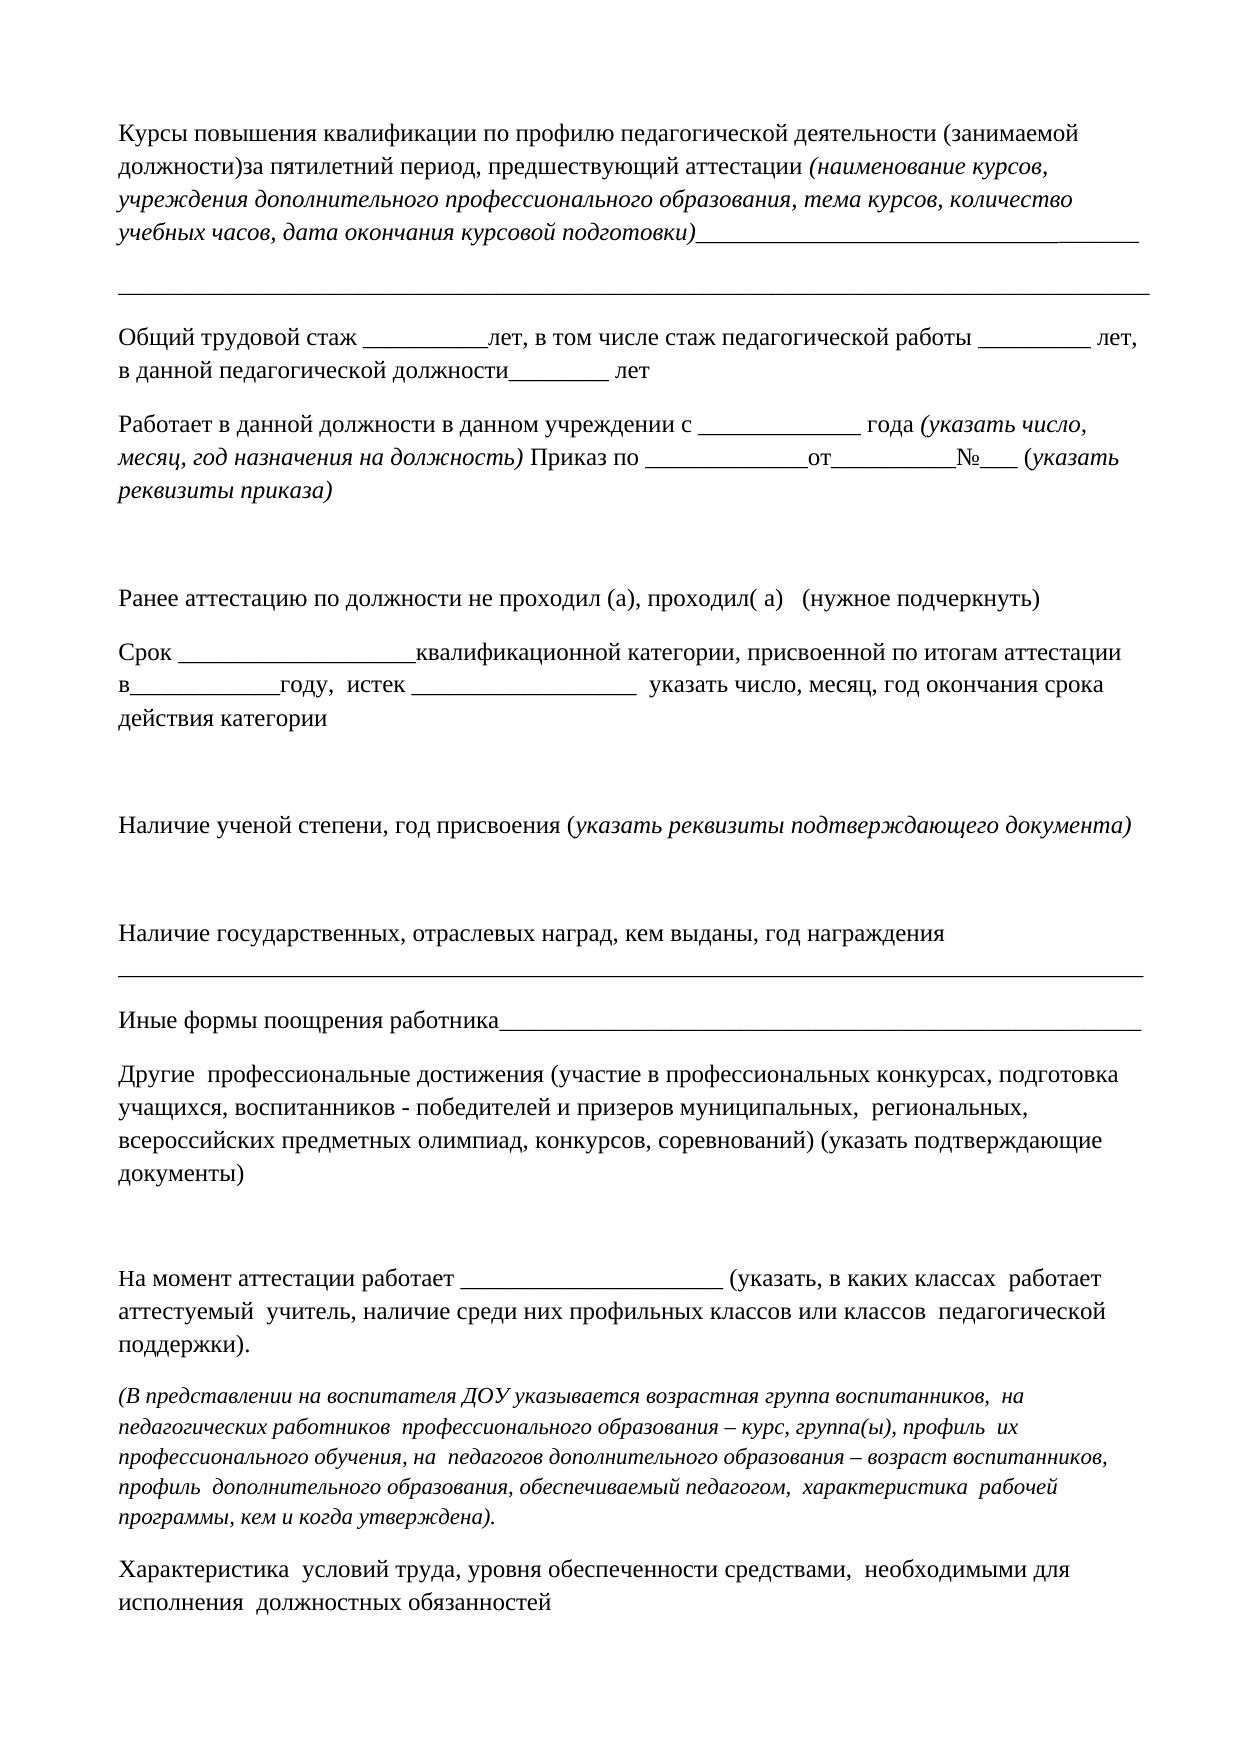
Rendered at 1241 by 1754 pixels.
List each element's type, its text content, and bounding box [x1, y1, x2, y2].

text Характеристика условий труда, уровня обеспеченности средствами, необходимыми для исполнения должностных обязанностей [118, 1554, 1152, 1616]
text Работает в данной должности в данном учреждении с _____________ года (указать число, месяц, год назначения на должность) Приказ по _____________от__________№___ (указать реквизиты приказа) [118, 409, 1152, 504]
text Иные формы поощрения работника________________________________________________________ [118, 1005, 1152, 1034]
text __________________________________________________________________________________________ [118, 271, 1152, 297]
text Ранее аттестацию по должности не проходил (а), проходил( а) (нужное подчеркнуть) [118, 583, 1152, 611]
text Срок ___________________квалификационной категории, присвоенной по итогам аттестации в____________году, истек __________________ указать число, месяц, год окончания срока действия категории [118, 637, 1152, 731]
text Другие профессиональные достижения (участие в профессиональных конкурсах, подготовка учащихся, воспитанников - победителей и призеров муниципальных, региональных, всероссийских предметных олимпиад, конкурсов, соревнований) (указать подтверждающие документы) [118, 1059, 1152, 1187]
text Наличие ученой степени, год присвоения (указать реквизиты подтверждающего документа) [118, 810, 1152, 839]
text (В представлении на воспитателя ДОУ указывается возрастная группа воспитанников, на педагогических работников профессионального образования – курс, группа(ы), профиль их профессионального обучения, на педагогов дополнительного образования – возраст воспитанников, профиль дополнительного образования, обеспечиваемый педагогом, характеристика рабочей программы, кем и когда утверждена). [118, 1383, 1152, 1530]
text Наличие государственных, отраслевых наград, кем выданы, год награждения __________________________________________________________________________________ [118, 918, 1152, 980]
text Общий трудовой стаж __________лет, в том числе стаж педагогической работы _________ лет, в данной педагогической должности________ лет [118, 322, 1152, 384]
text На момент аттестации работает _____________________ (указать, в каких классах работает аттестуемый учитель, наличие среди них профильных классов или классов педагогической поддержки). [118, 1263, 1152, 1357]
text Курсы повышения квалификации по профилю педагогической деятельности (занимаемой должности)за пятилетний период, предшествующий аттестации (наименование курсов, учреждения дополнительного профессионального образования, тема курсов, количество учебных часов, дата окончания курсовой подготовки)____________________________________ [118, 118, 1152, 246]
